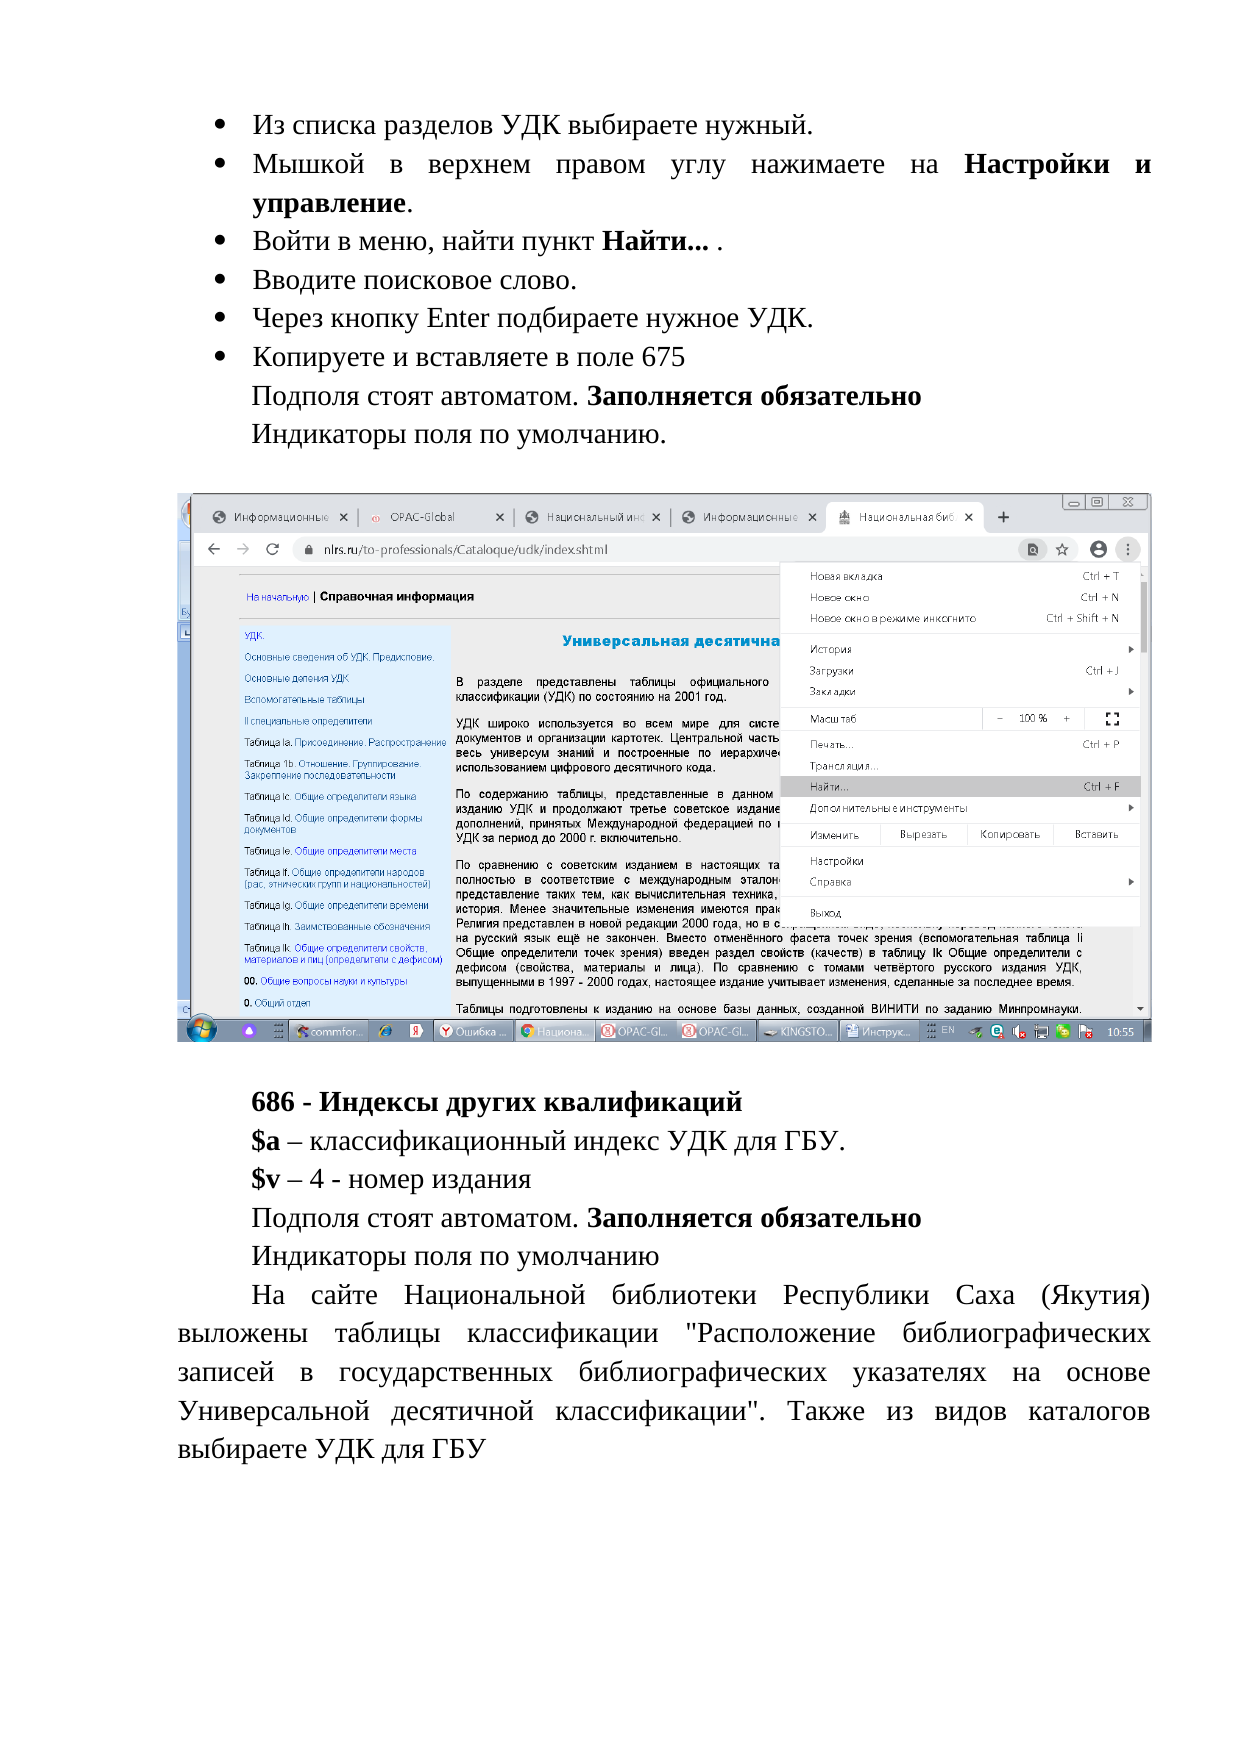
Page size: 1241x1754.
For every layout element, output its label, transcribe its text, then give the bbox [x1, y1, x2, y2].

picture [177, 493, 1152, 1042]
text Подполя стоят автоматом. Заполняется обязательно [177, 378, 1152, 411]
list Копируете и вставляете в поле 675 [215, 339, 1152, 373]
list Из списка разделов УДК выбираете нужный. [215, 107, 1152, 141]
text Индикаторы поля по умолчанию. [177, 416, 1152, 450]
text Подполя стоят автоматом. Заполняется обязательно [177, 1200, 1152, 1233]
list Через кнопку Enter подбираете нужное УДК. [215, 301, 1152, 334]
text 686 - Индексы других квалификаций [177, 1084, 1152, 1118]
text $a – классификационный индекс УДК для ГБУ. [177, 1123, 1152, 1156]
list Мышкой в верхнем правом углу нажимаете на Настройки и управление. [215, 146, 1152, 218]
text Индикаторы поля по умолчанию [177, 1238, 1152, 1272]
list Войти в меню, найти пункт Найти... . [215, 223, 1152, 257]
list Вводите поисковое слово. [215, 262, 1152, 296]
text $v – 4 - номер издания [177, 1161, 1152, 1195]
text На сайте Национальной библиотеки Республики Саха (Якутия) выложены таблицы классификации "Расположение библиографических записей в государственных библиографических указателях на основе Универсальной десятичной классификации". Также из видов каталогов выбираете УДК для ГБУ [177, 1277, 1152, 1465]
